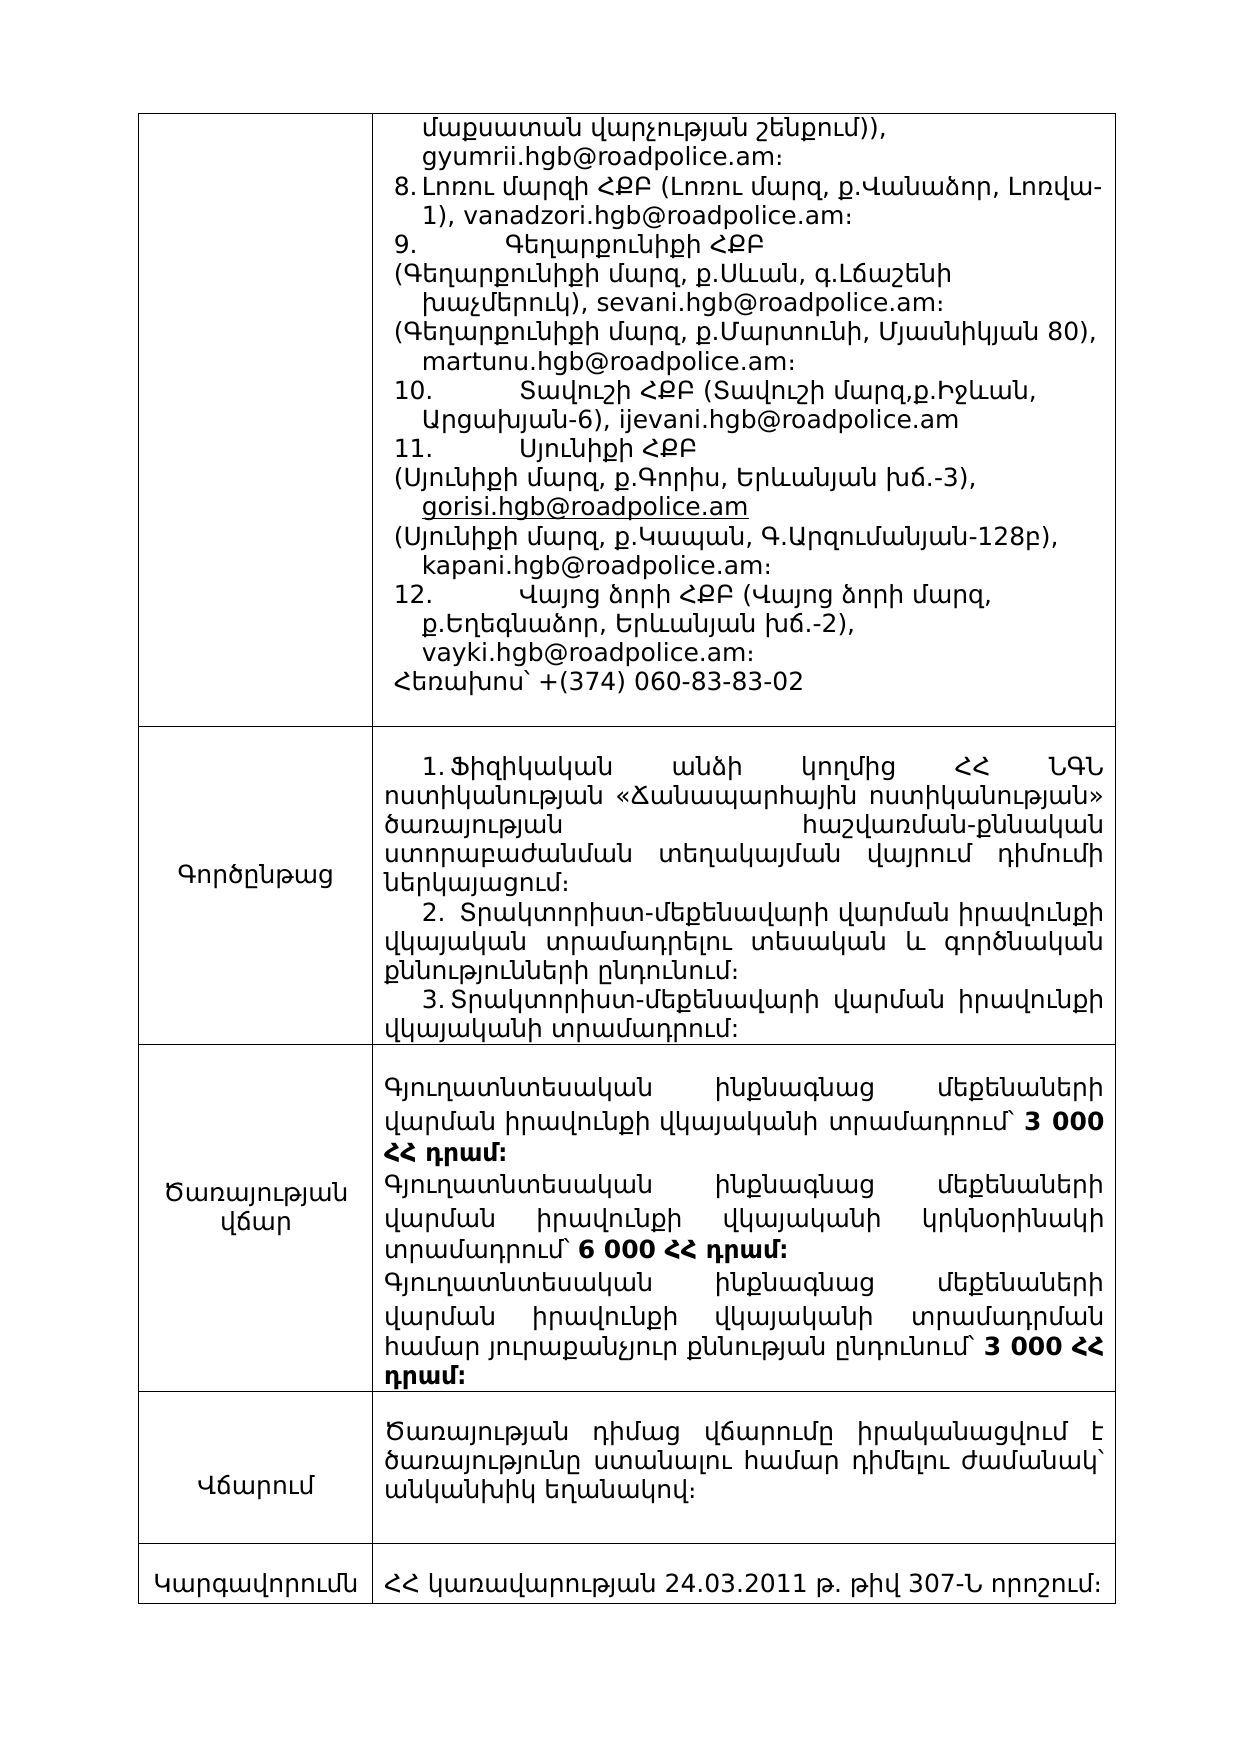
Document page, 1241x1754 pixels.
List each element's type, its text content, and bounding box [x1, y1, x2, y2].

table_cell Կարգավորումներ [139, 1544, 372, 1603]
table_cell Գործընթաց [139, 727, 372, 1044]
table_cell Գյուղատնտեսական ինքնագնաց մեքենաների վարման իրավունքի վկայականի տրամադրում՝ 3 000 ՀՀ դրամ։ Գյուղատնտեսական ինքնագնաց մեքենաների վարման իրավունքի վկայականի կրկնօրինակի տրամադրում՝ 6 000 ՀՀ դրամ։ Գյուղատնտեսական ինքնագնաց մեքենաների վարման իրավունքի վկայականի տրամադրման համար յուրաքանչյուր քննության ընդունում՝ 3 000 ՀՀ դրամ։ [373, 1045, 1115, 1391]
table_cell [373, 1544, 1115, 1603]
table_cell Ծառայության դիմաց վճարումը իրականացվում է ծառայությունը ստանալու համար դիմելու ժամանակ՝ անկանխիկ եղանակով։ [373, 1392, 1115, 1543]
table_cell Ծառայության վճար [139, 1045, 372, 1391]
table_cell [139, 114, 372, 726]
table_cell Ֆիզիկական անձի կողմից ՀՀ ՆԳՆ ոստիկանության «Ճանապարհային ոստիկանության» ծառայության հաշվառման-քննական ստորաբաժանման տեղակայման վայրում դիմումի ներկայացում։ Տրակտորիստ-մեքենավարի վարման իրավունքի վկայական տրամադրելու տեսական և գործնական քննությունների ընդունում։ Տրակտորիստ-մեքենավարի վարման իրավունքի վկայականի տրամադրում: [373, 727, 1115, 1044]
table_cell Վճարում [139, 1392, 372, 1543]
